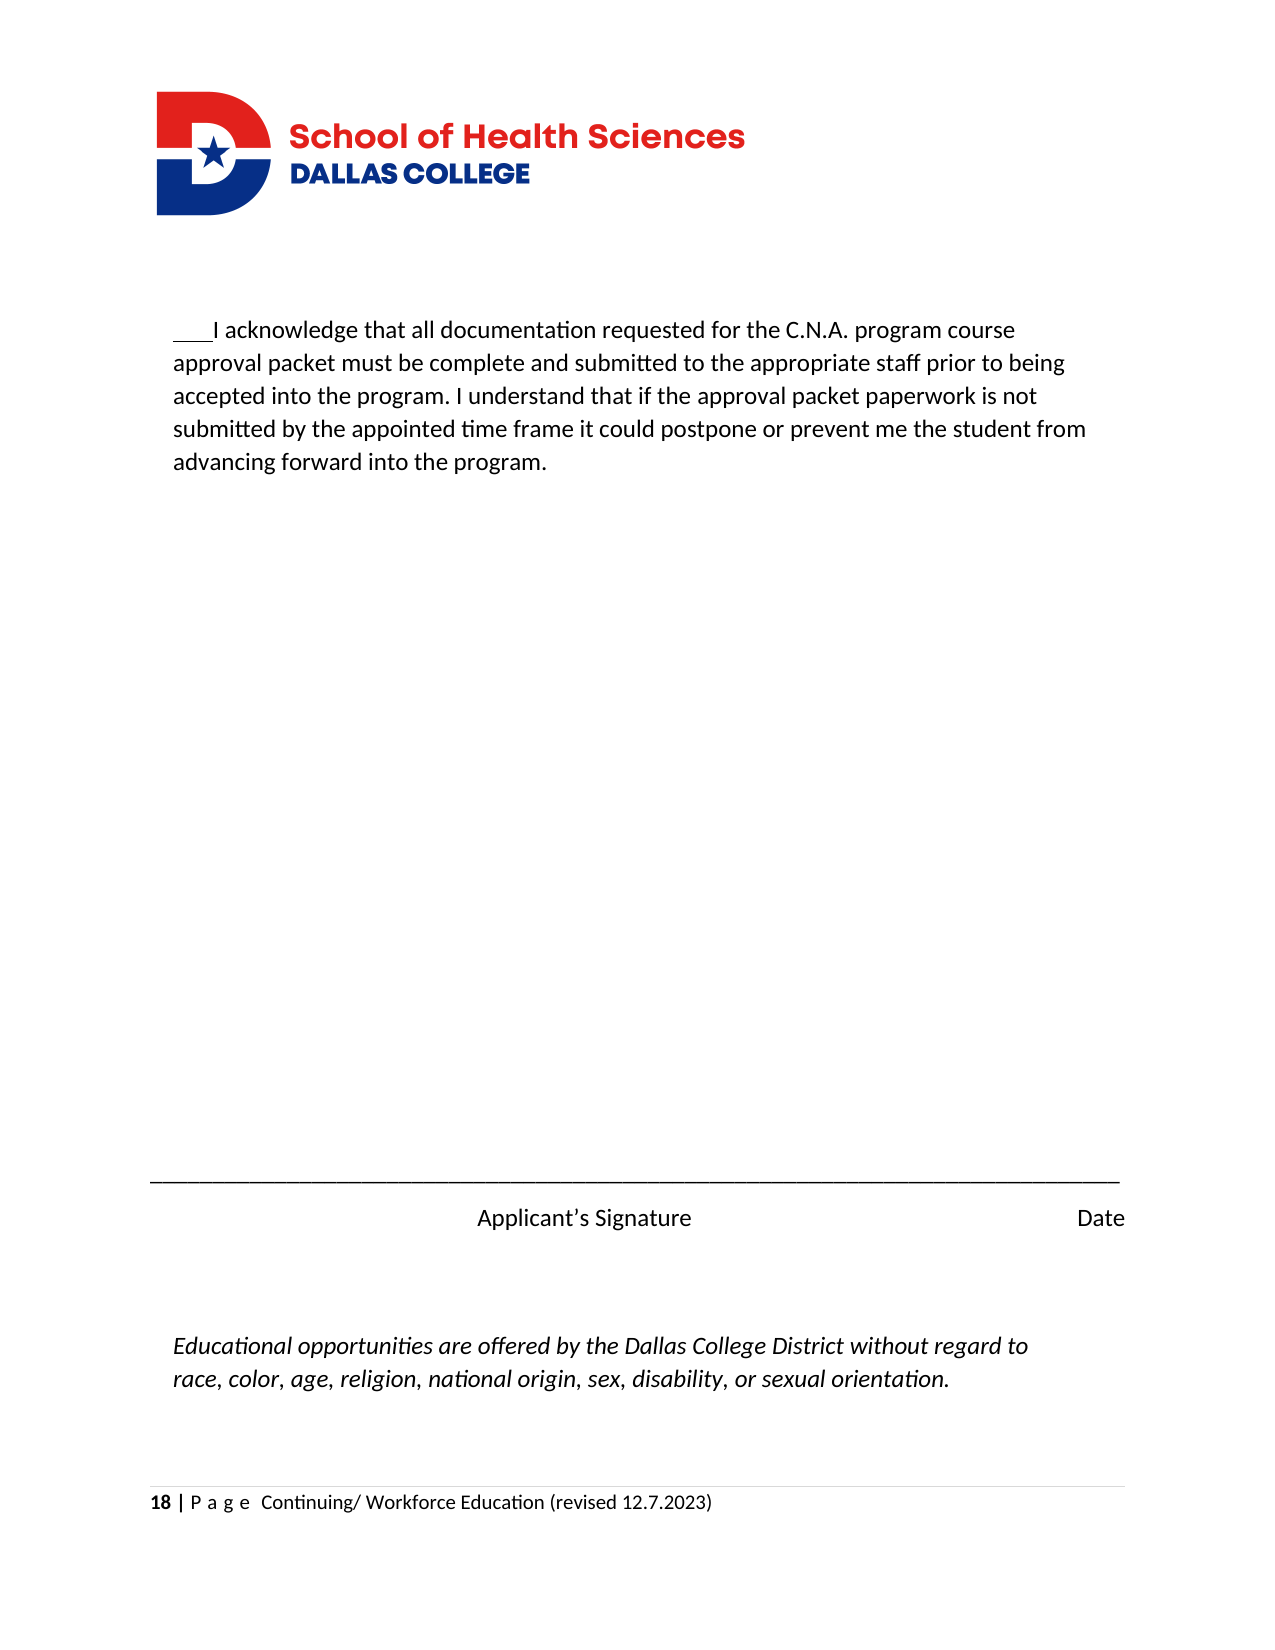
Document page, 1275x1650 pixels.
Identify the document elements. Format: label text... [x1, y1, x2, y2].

picture [150, 75, 751, 229]
text Applicant’s Signature Date [173, 1203, 1125, 1233]
text ______________________________________________________________________________ [150, 1156, 1125, 1187]
text I acknowledge that all documentation requested for the C.N.A. program course approval packet must be complete and submitted to the appropriate staff prior to being accepted into the program. I understand that if the approval packet paperwork is not submitted by the appointed time frame it could postpone or prevent me the student from advancing forward into the program. [173, 315, 1092, 477]
text Educational opportunities are offered by the Dallas College District without regard to race, color, age, religion, national origin, sex, disability, or sexual orientation. [173, 1330, 1051, 1394]
